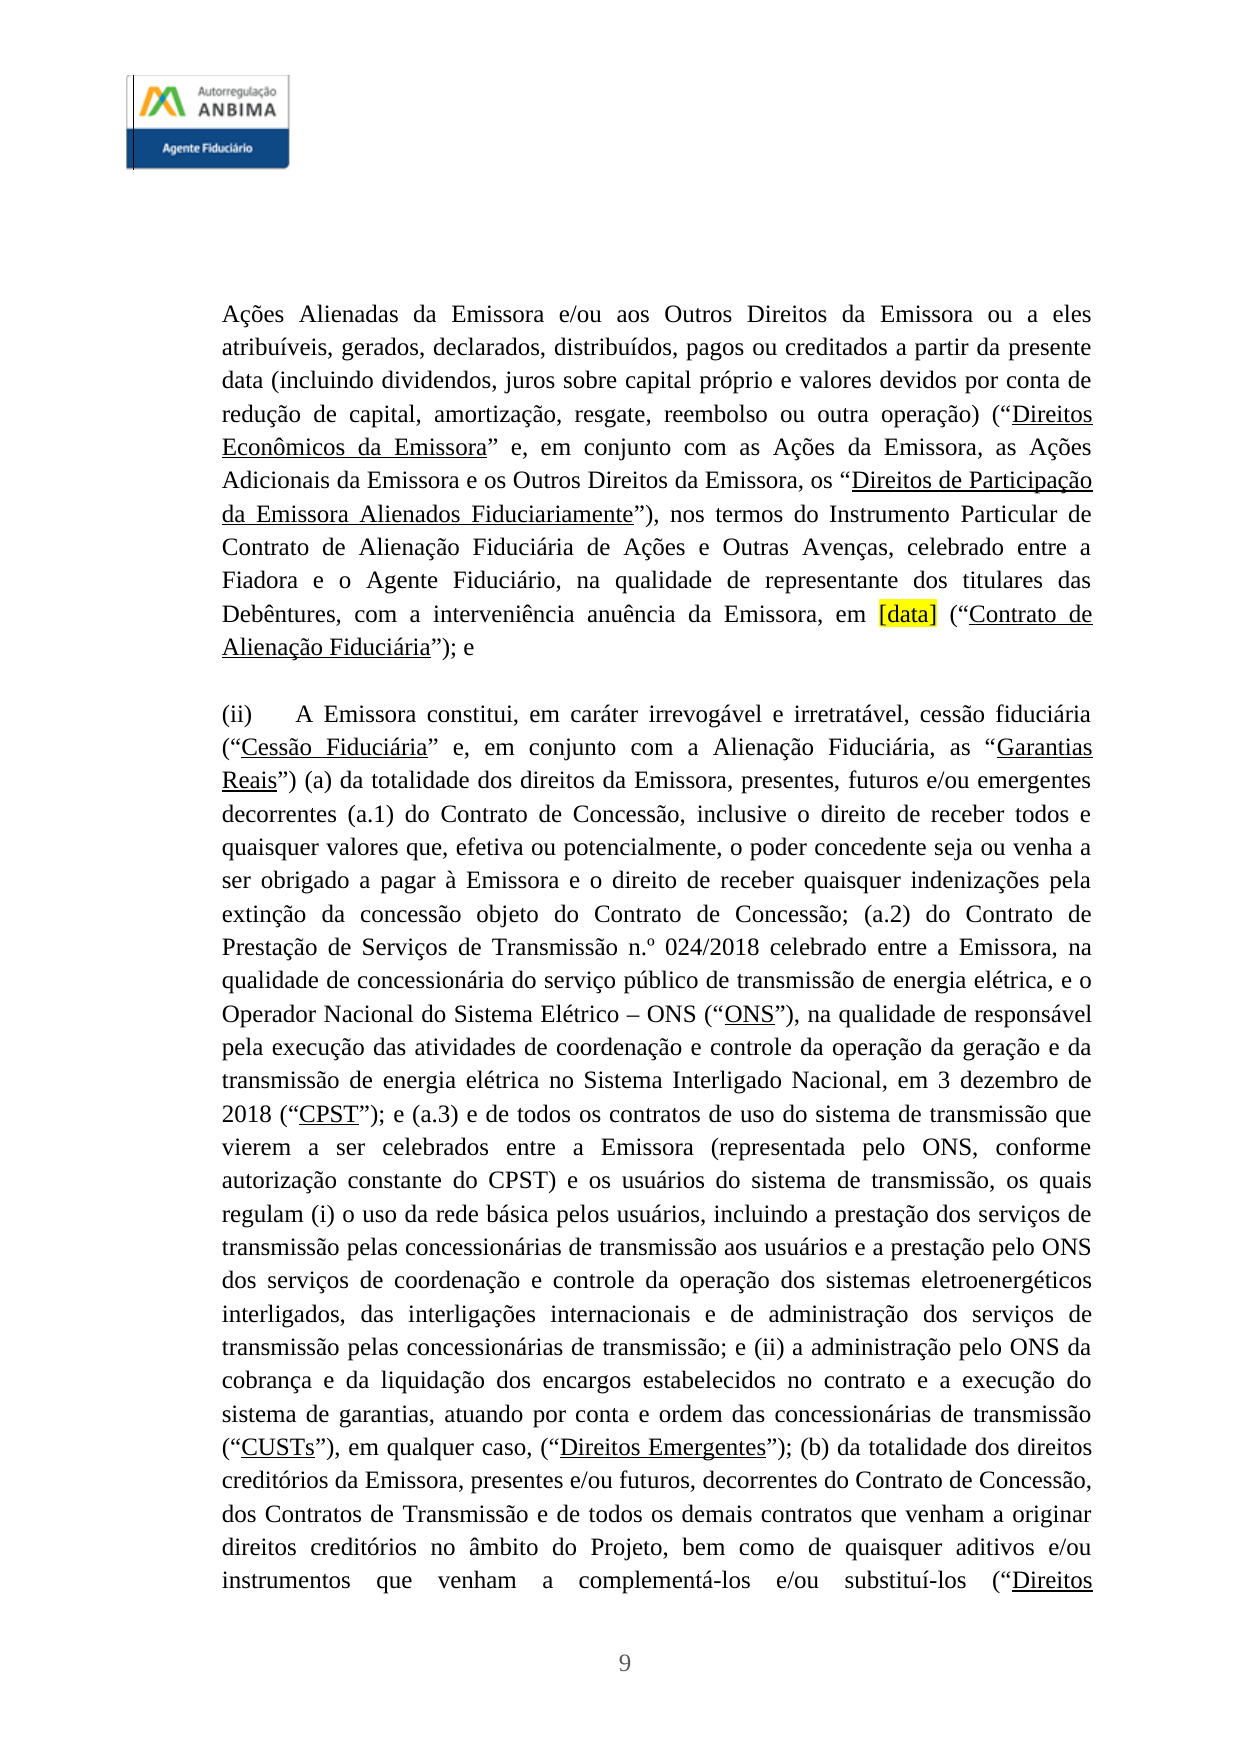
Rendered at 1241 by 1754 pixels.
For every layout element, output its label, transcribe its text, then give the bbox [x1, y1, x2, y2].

picture [126, 75, 291, 171]
